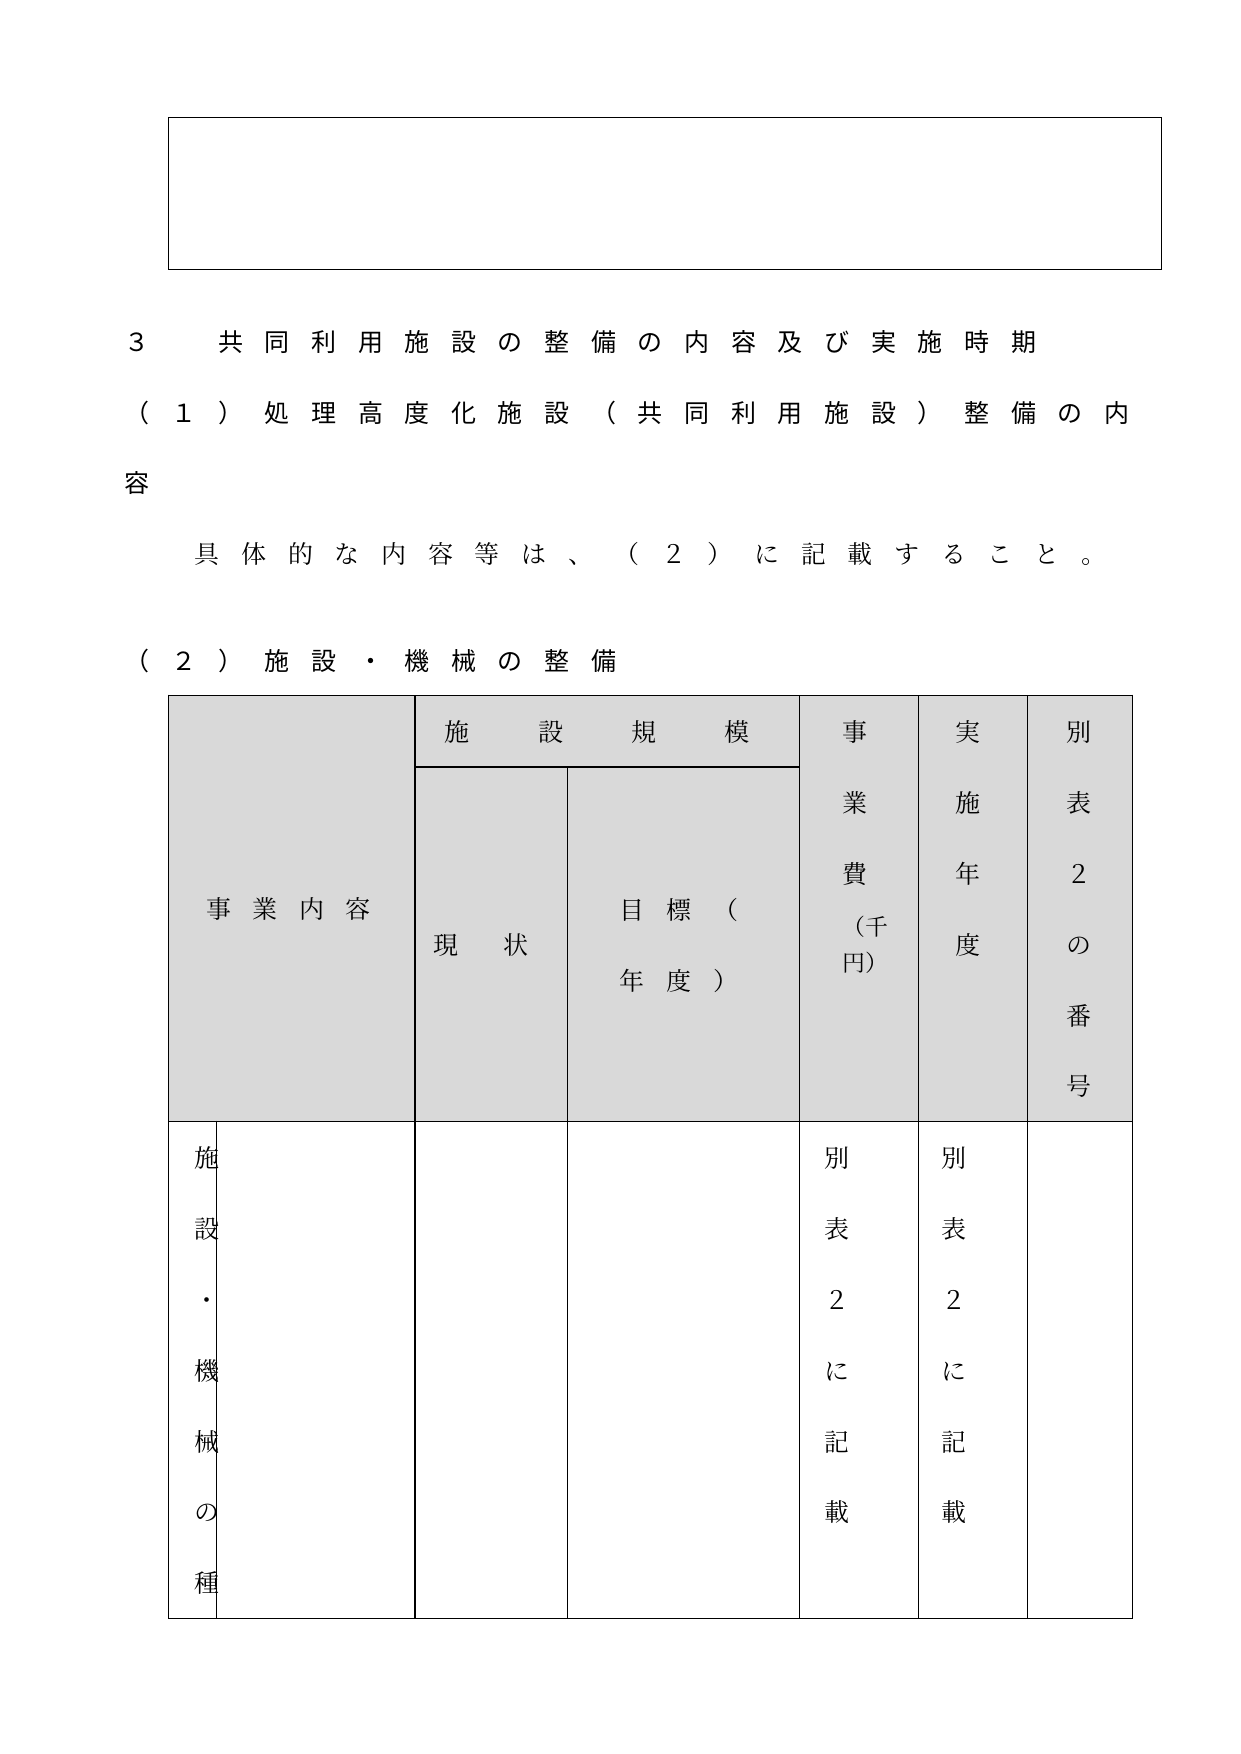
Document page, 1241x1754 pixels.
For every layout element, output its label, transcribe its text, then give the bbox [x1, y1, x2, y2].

text （１）処理高度化施設（共同利用施設）整備の内容 [124, 376, 1151, 517]
table_cell [1028, 1122, 1132, 1617]
table_header 事業費 （千円） [800, 696, 918, 1121]
table_cell 目標（ 年度） [568, 768, 799, 1121]
table_cell 施設・機械の種類 [169, 1122, 216, 1617]
text （２）施設・機械の整備 [124, 624, 1151, 694]
table_header 事業内容 [169, 696, 414, 1121]
text 具体的な内容等は、（２）に記載すること。 [154, 517, 1161, 588]
table_cell [217, 1122, 414, 1617]
table_cell 別表２に記載 [800, 1122, 918, 1617]
table_cell [568, 1122, 799, 1617]
table_header [169, 118, 1161, 268]
table_header 実施 年度 [919, 696, 1027, 1121]
table_cell 別表２に記載 [919, 1122, 1027, 1617]
table_header 施 設 規 模 [416, 696, 799, 766]
table_cell 現 状 [416, 768, 567, 1121]
text ３ 共同利用施設の整備の内容及び実施時期 [124, 305, 1151, 376]
table_cell [416, 1122, 567, 1617]
table_header 別表２の番号 [1028, 696, 1132, 1121]
